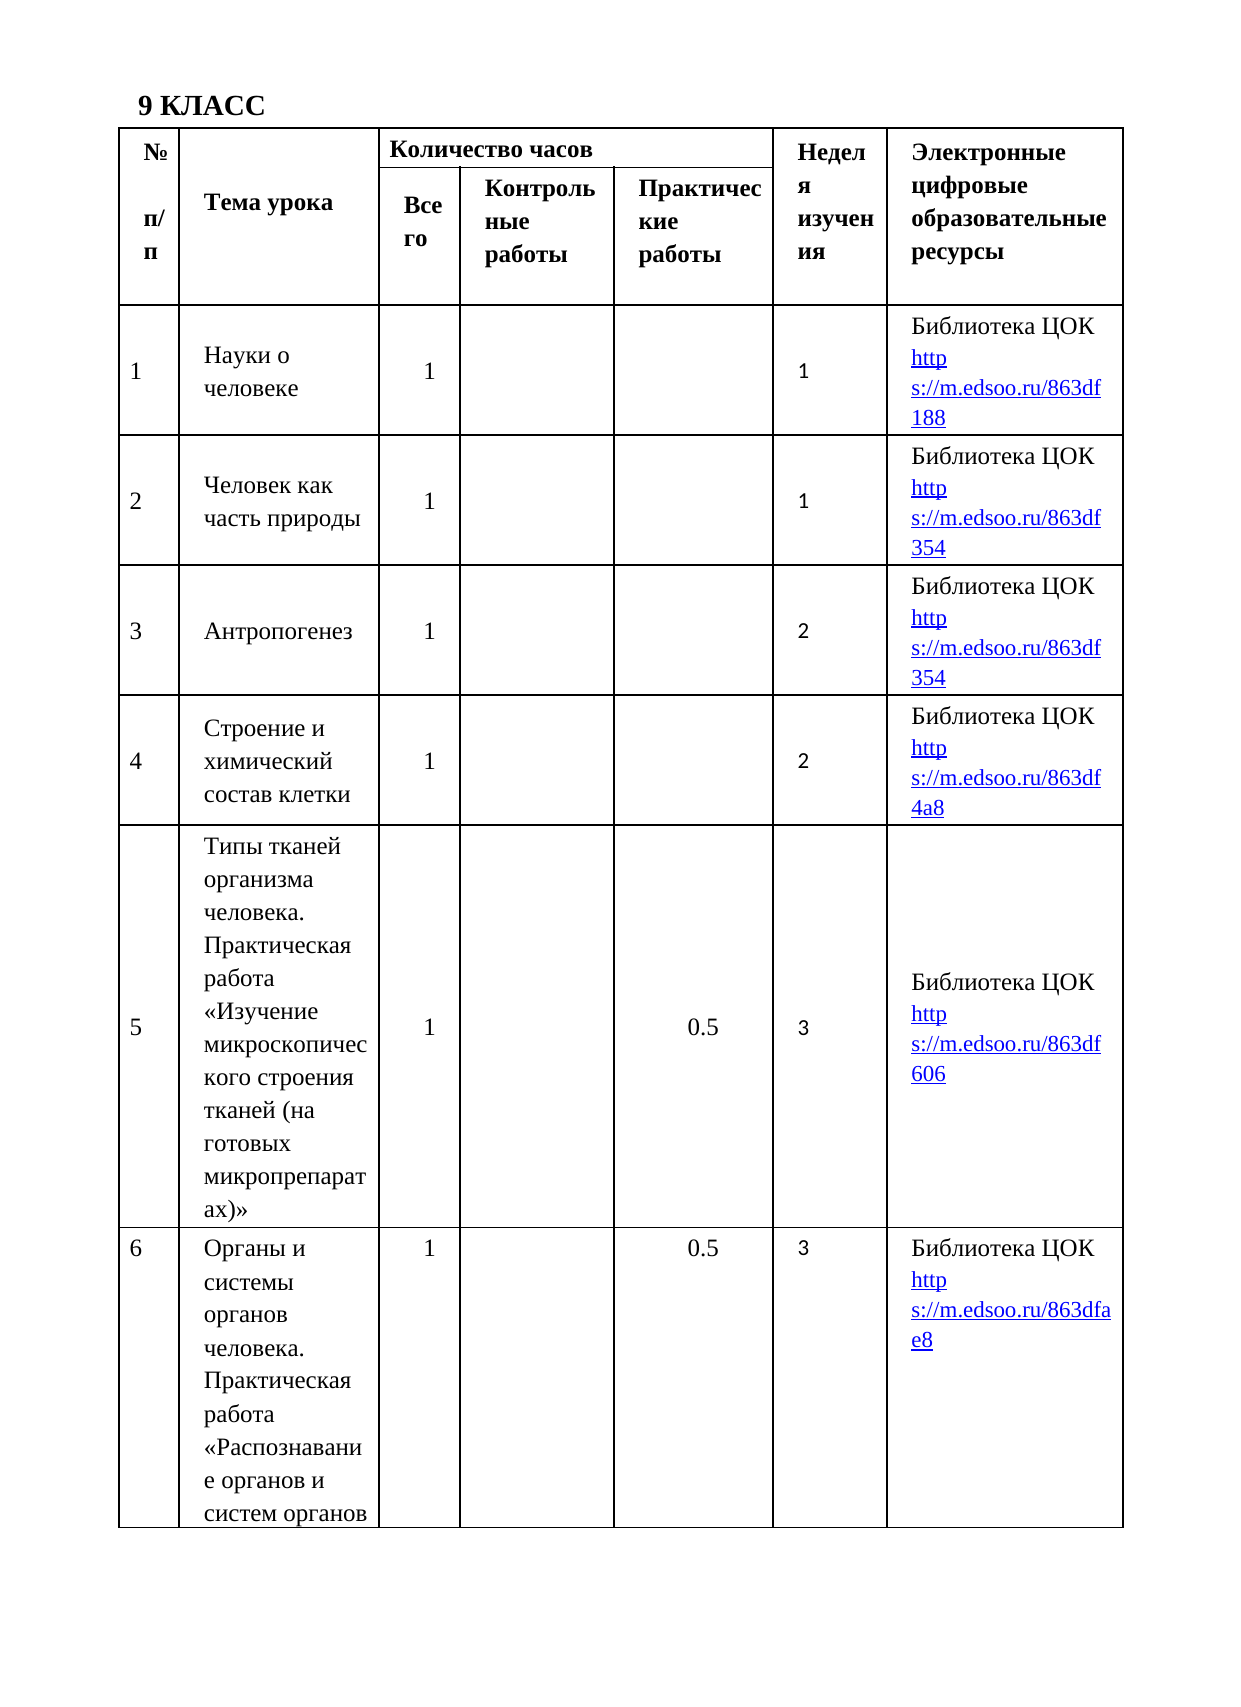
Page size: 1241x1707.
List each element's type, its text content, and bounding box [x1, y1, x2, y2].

table_cell Библиотека ЦОК https://m.edsoo.ru/863df606 [888, 826, 1122, 1227]
table_cell 1 [380, 826, 459, 1227]
table_cell 1 [380, 306, 459, 434]
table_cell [888, 1228, 1122, 1526]
table_cell [461, 566, 613, 694]
table_header Электронные цифровые образовательные ресурсы [888, 129, 1122, 304]
table_cell Контрольные работы [461, 168, 613, 304]
table_cell [461, 826, 613, 1227]
table_cell 2 [120, 436, 178, 564]
table_cell 1 [380, 696, 459, 824]
table_header Количество часов [380, 129, 772, 166]
table_cell 6 [120, 1228, 178, 1526]
table_cell Библиотека ЦОК https://m.edsoo.ru/863df354 [888, 436, 1122, 564]
table_cell [615, 306, 772, 434]
table_cell 2 [774, 696, 886, 824]
table_cell 1 [380, 1228, 459, 1526]
table_cell 1 [120, 306, 178, 434]
table_cell [615, 696, 772, 824]
text 9 КЛАСС [131, 88, 1122, 122]
table_cell 2 [774, 566, 886, 694]
table_header № п/п [120, 129, 178, 304]
table_cell 3 [774, 1228, 886, 1526]
table_cell Науки о человеке [180, 306, 378, 434]
table_cell [461, 696, 613, 824]
table_cell Типы тканей организма человека. Практическая работа «Изучение микроскопического строения тканей (на готовых микропрепаратах)» [180, 826, 378, 1227]
table_cell Практические работы [615, 168, 772, 304]
table_header Тема урока [180, 129, 378, 304]
table_cell [461, 306, 613, 434]
table_cell Строение и химический состав клетки [180, 696, 378, 824]
table_cell [461, 1228, 613, 1526]
table_cell Библиотека ЦОК https://m.edsoo.ru/863df354 [888, 566, 1122, 694]
table_cell [461, 436, 613, 564]
table_header Неделя изучения [774, 129, 886, 304]
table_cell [180, 1228, 378, 1526]
table_cell 5 [120, 826, 178, 1227]
table_cell Библиотека ЦОК https://m.edsoo.ru/863df188 [888, 306, 1122, 434]
table_cell 3 [120, 566, 178, 694]
table_cell 3 [774, 826, 886, 1227]
table_cell 1 [380, 436, 459, 564]
table_cell 1 [380, 566, 459, 694]
table_cell 1 [774, 306, 886, 434]
table_cell 0.5 [615, 1228, 772, 1526]
table_cell Всего [380, 168, 459, 304]
table_cell [615, 566, 772, 694]
table_cell Библиотека ЦОК https://m.edsoo.ru/863df4a8 [888, 696, 1122, 824]
table_cell Человек как часть природы [180, 436, 378, 564]
table_cell 0.5 [615, 826, 772, 1227]
table_cell 1 [774, 436, 886, 564]
table_cell 4 [120, 696, 178, 824]
table_cell [615, 436, 772, 564]
table_cell Антропогенез [180, 566, 378, 694]
